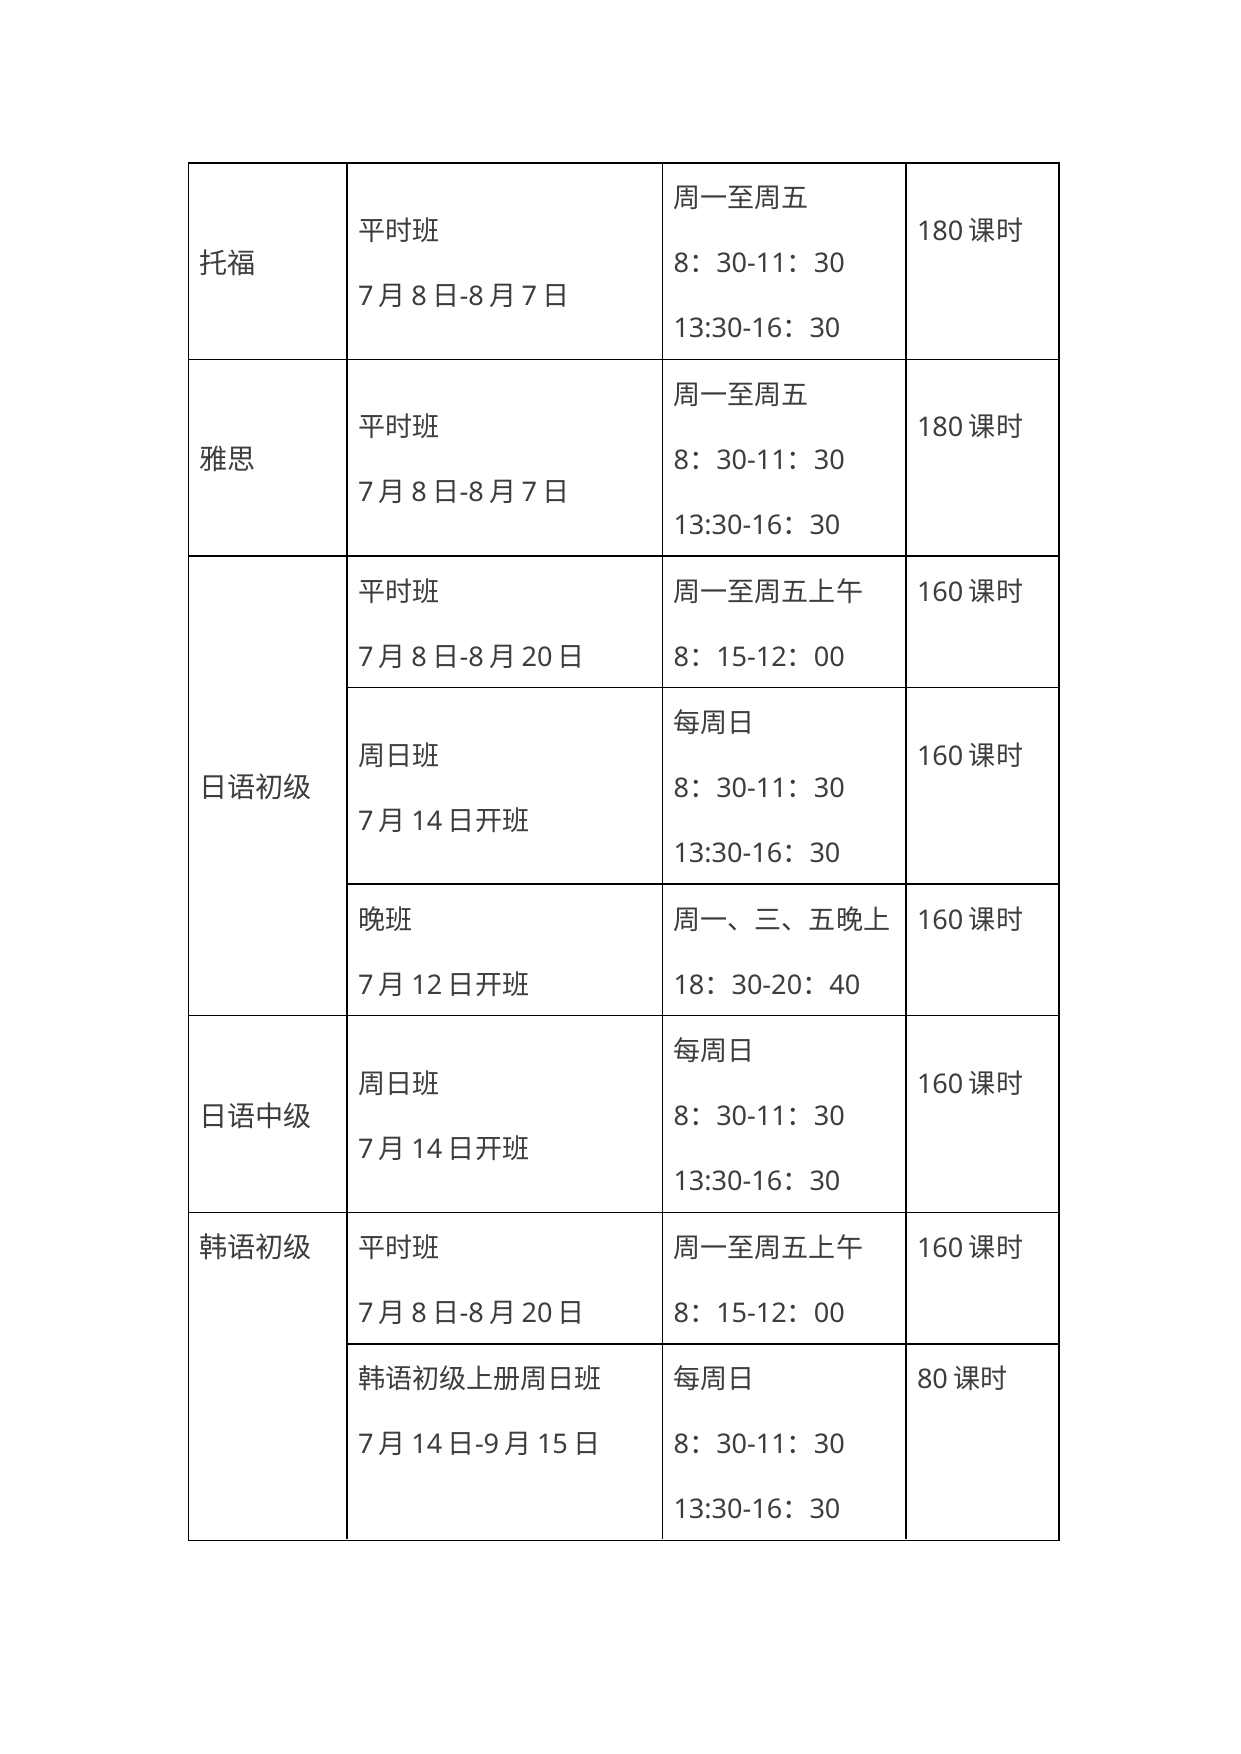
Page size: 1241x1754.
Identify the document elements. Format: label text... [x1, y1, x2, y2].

table_cell 日语中级 [189, 1016, 346, 1211]
table_cell 每周日 8：30-11：30 13:30-16：30 [663, 688, 905, 883]
table_cell 周一至周五 8：30-11：30 13:30-16：30 [663, 164, 905, 358]
table_cell 平时班 7月8日-8月7日 [348, 360, 662, 555]
table_cell 80课时 [907, 1345, 1058, 1539]
table_cell 周一至周五 8：30-11：30 13:30-16：30 [663, 360, 905, 555]
table_cell 韩语初级上册周日班 7月14日-9月15日 [348, 1345, 662, 1539]
table_cell 周日班 7月14日开班 [348, 1016, 662, 1211]
table_cell 160课时 [907, 885, 1058, 1015]
table_cell 每周日 8：30-11：30 13:30-16：30 [663, 1345, 905, 1539]
table_cell 周一至周五上午 8：15-12：00 [663, 557, 905, 687]
table_cell 周日班 7月14日开班 [348, 688, 662, 883]
table_cell 托福 [189, 164, 346, 358]
table_cell 平时班 7月8日-8月20日 [348, 557, 662, 687]
table_cell 平时班 7月8日-8月7日 [348, 164, 662, 358]
table_cell 雅思 [189, 360, 346, 555]
table_cell 160课时 [907, 1213, 1058, 1343]
table_cell 每周日 8：30-11：30 13:30-16：30 [663, 1016, 905, 1211]
table_cell 160课时 [907, 688, 1058, 883]
table_cell 160课时 [907, 1016, 1058, 1211]
table_cell 周一至周五上午 8：15-12：00 [663, 1213, 905, 1343]
table_cell 平时班 7月8日-8月20日 [348, 1213, 662, 1343]
table_cell 晚班 7月12日开班 [348, 885, 662, 1015]
table_cell 180课时 [907, 164, 1058, 358]
table_cell 160课时 [907, 557, 1058, 687]
table_cell 180课时 [907, 360, 1058, 555]
table_cell 日语初级 [189, 557, 346, 1015]
table_cell 韩语初级 [189, 1213, 346, 1539]
table_cell 周一、三、五晚上 18：30-20：40 [663, 885, 905, 1015]
